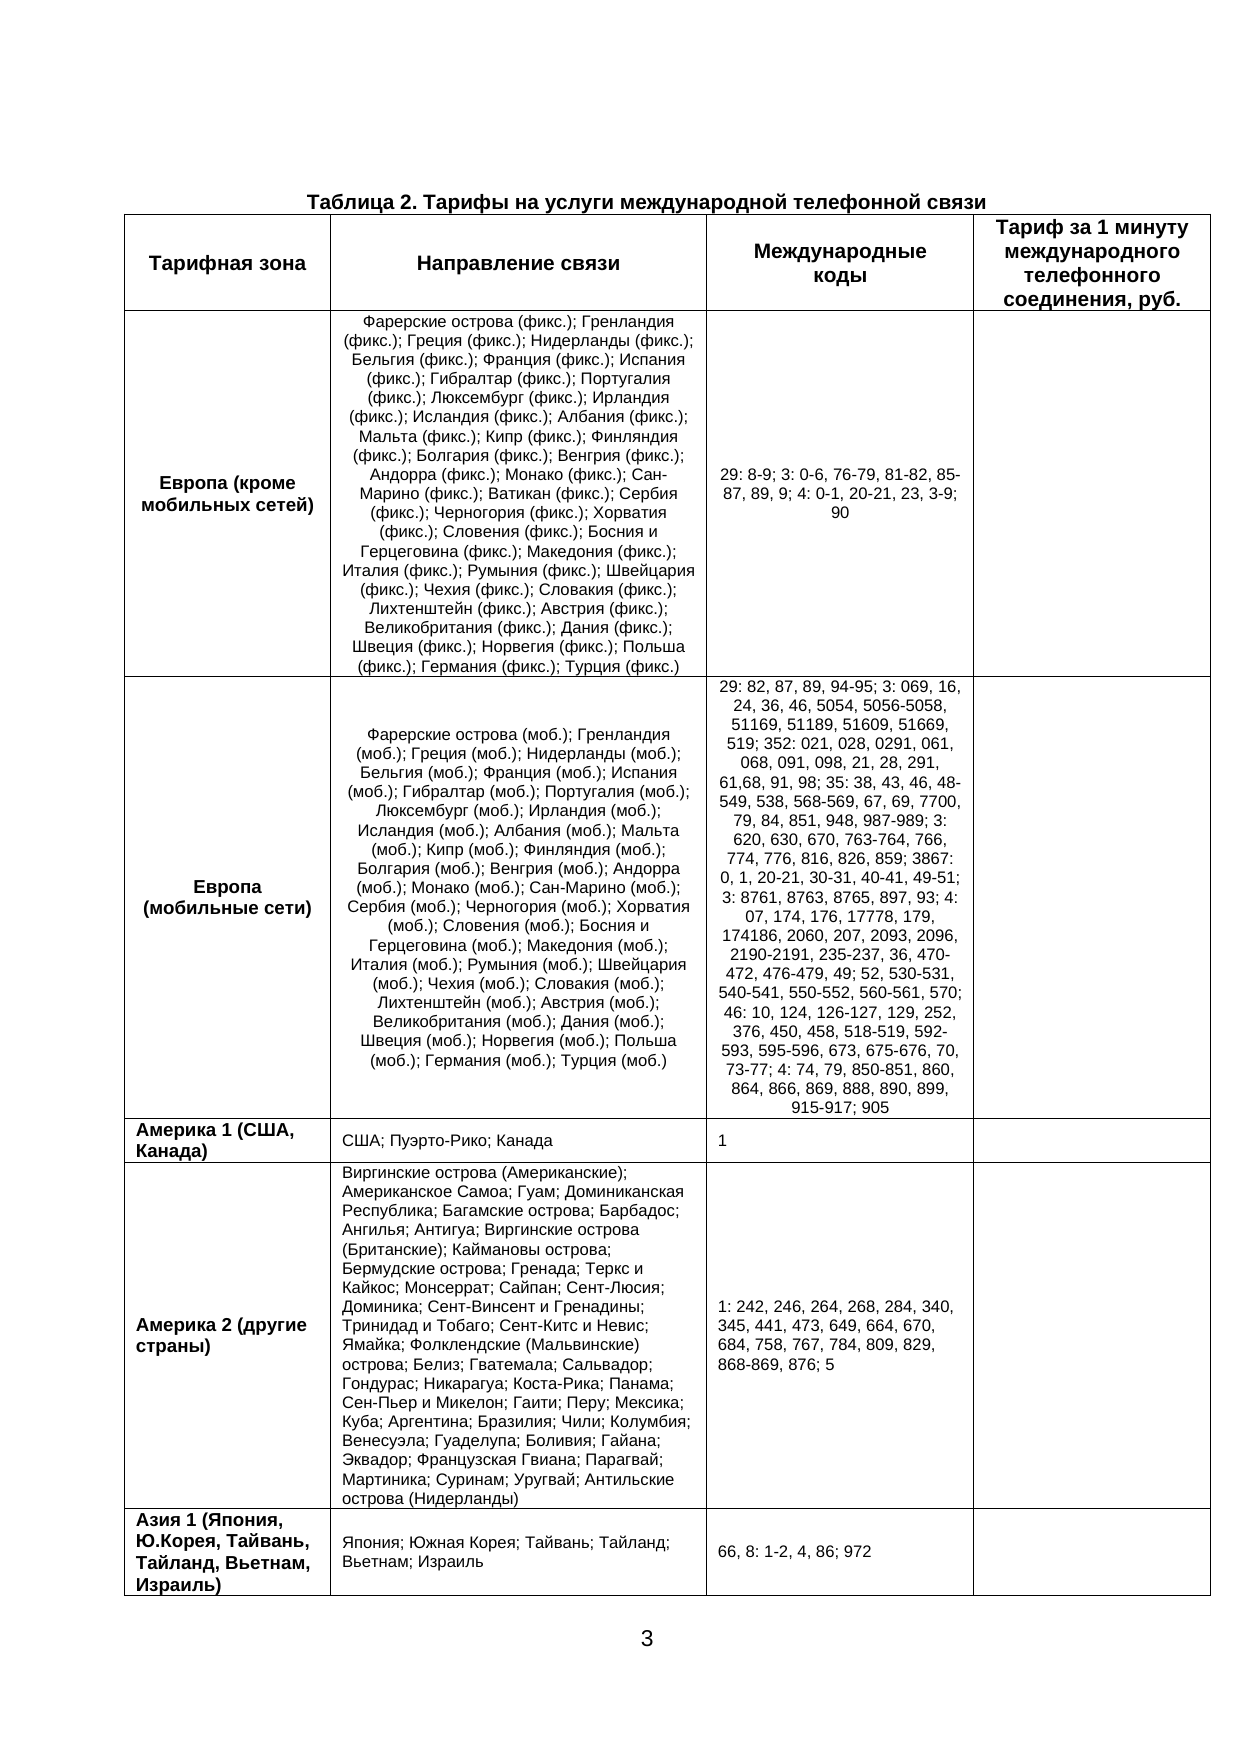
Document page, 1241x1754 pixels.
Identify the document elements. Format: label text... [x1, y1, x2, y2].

table_cell США; Пуэрто-Рико; Канада [331, 1119, 706, 1162]
table_cell 1 [707, 1119, 973, 1162]
table_cell Фарерские острова (моб.); Гренландия (моб.); Греция (моб.); Нидерланды (моб.); Бельгия (моб.); Франция (моб.); Испания (моб.); Гибралтар (моб.); Португалия (моб.); Люксембург (моб.); Ирландия (моб.); Исландия (моб.); Албания (моб.); Мальта (моб.); Кипр (моб.); Финляндия (моб.); Болгария (моб.); Венгрия (моб.); Андорра (моб.); Монако (моб.); Сан-Марино (моб.); Сербия (моб.); Черногория (моб.); Хорватия (моб.); Словения (моб.); Босния и Герцеговина (моб.); Македония (моб.); Италия (моб.); Румыния (моб.); Швейцария (моб.); Чехия (моб.); Словакия (моб.); Лихтенштейн (моб.); Австрия (моб.); Великобритания (моб.); Дания (моб.); Швеция (моб.); Норвегия (моб.); Польша (моб.); Германия (моб.); Турция (моб.) [331, 677, 706, 1117]
table_cell 29: 82, 87, 89, 94-95; 3: 069, 16, 24, 36, 46, 5054, 5056-5058, 51169, 51189, 51609, 51669, 519; 352: 021, 028, 0291, 061, 068, 091, 098, 21, 28, 291, 61,68, 91, 98; 35: 38, 43, 46, 48-549, 538, 568-569, 67, 69, 7700, 79, 84, 851, 948, 987-989; 3: 620, 630, 670, 763-764, 766, 774, 776, 816, 826, 859; 3867: 0, 1, 20-21, 30-31, 40-41, 49-51; 3: 8761, 8763, 8765, 897, 93; 4: 07, 174, 176, 17778, 179, 174186, 2060, 207, 2093, 2096, 2190-2191, 235-237, 36, 470-472, 476-479, 49; 52, 530-531, 540-541, 550-552, 560-561, 570; 46: 10, 124, 126-127, 129, 252, 376, 450, 458, 518-519, 592-593, 595-596, 673, 675-676, 70, 73-77; 4: 74, 79, 850-851, 860, 864, 866, 869, 888, 890, 899, 915-917; 905 [707, 677, 973, 1117]
table_cell 66, 8: 1-2, 4, 86; 972 [707, 1509, 973, 1595]
table_cell 1: 242, 246, 264, 268, 284, 340, 345, 441, 473, 649, 664, 670, 684, 758, 767, 784, 809, 829, 868-869, 876; 5 [707, 1163, 973, 1508]
table_cell [974, 1163, 1210, 1508]
table_cell Азия 1 (Япония, Ю.Корея, Тайвань, Тайланд, Вьетнам, Израиль) [125, 1509, 330, 1595]
table_cell Европа (кроме мобильных сетей) [125, 311, 330, 676]
table_cell 29: 8-9; 3: 0-6, 76-79, 81-82, 85-87, 89, 9; 4: 0-1, 20-21, 23, 3-9; 90 [707, 311, 973, 676]
table_cell [974, 677, 1210, 1117]
text Таблица 2. Тарифы на услуги международной телефонной связи [150, 189, 1144, 213]
table_header Тариф за 1 минуту международного телефонного соединения, руб. [974, 215, 1210, 310]
table_cell Америка 2 (другие страны) [125, 1163, 330, 1508]
table_cell Европа (мобильные сети) [125, 677, 330, 1117]
table_header Международные коды [707, 215, 973, 310]
table_cell [974, 1509, 1210, 1595]
table_cell Виргинские острова (Американские); Американское Самоа; Гуам; Доминиканская Республика; Багамские острова; Барбадос; Ангилья; Антигуа; Виргинские острова (Британские); Каймановы острова; Бермудские острова; Гренада; Теркс и Кайкос; Монсеррат; Сайпан; Сент-Люсия; Доминика; Сент-Винсент и Гренадины; Тринидад и Тобаго; Сент-Китс и Невис; Ямайка; Фолклендские (Мальвинские) острова; Белиз; Гватемала; Сальвадор; Гондурас; Никарагуа; Коста-Рика; Панама; Сен-Пьер и Микелон; Гаити; Перу; Мексика; Куба; Аргентина; Бразилия; Чили; Колумбия; Венесуэла; Гуаделупа; Боливия; Гайана; Эквадор; Французская Гвиана; Парагвай; Мартиника; Суринам; Уругвай; Антильские острова (Нидерланды) [331, 1163, 706, 1508]
table_cell Япония; Южная Корея; Тайвань; Тайланд; Вьетнам; Израиль [331, 1509, 706, 1595]
table_cell [974, 311, 1210, 676]
table_header Направление связи [331, 215, 706, 310]
table_cell Америка 1 (США, Канада) [125, 1119, 330, 1162]
table_cell Фарерские острова (фикс.); Гренландия (фикс.); Греция (фикс.); Нидерланды (фикс.); Бельгия (фикс.); Франция (фикс.); Испания (фикс.); Гибралтар (фикс.); Португалия (фикс.); Люксембург (фикс.); Ирландия (фикс.); Исландия (фикс.); Албания (фикс.); Мальта (фикс.); Кипр (фикс.); Финляндия (фикс.); Болгария (фикс.); Венгрия (фикс.); Андорра (фикс.); Монако (фикс.); Сан-Марино (фикс.); Ватикан (фикс.); Сербия (фикс.); Черногория (фикс.); Хорватия (фикс.); Словения (фикс.); Босния и Герцеговина (фикс.); Македония (фикс.); Италия (фикс.); Румыния (фикс.); Швейцария (фикс.); Чехия (фикс.); Словакия (фикс.); Лихтенштейн (фикс.); Австрия (фикс.); Великобритания (фикс.); Дания (фикс.); Швеция (фикс.); Норвегия (фикс.); Польша (фикс.); Германия (фикс.); Турция (фикс.) [331, 311, 706, 676]
table_cell [974, 1119, 1210, 1162]
table_header Тарифная зона [125, 215, 330, 310]
